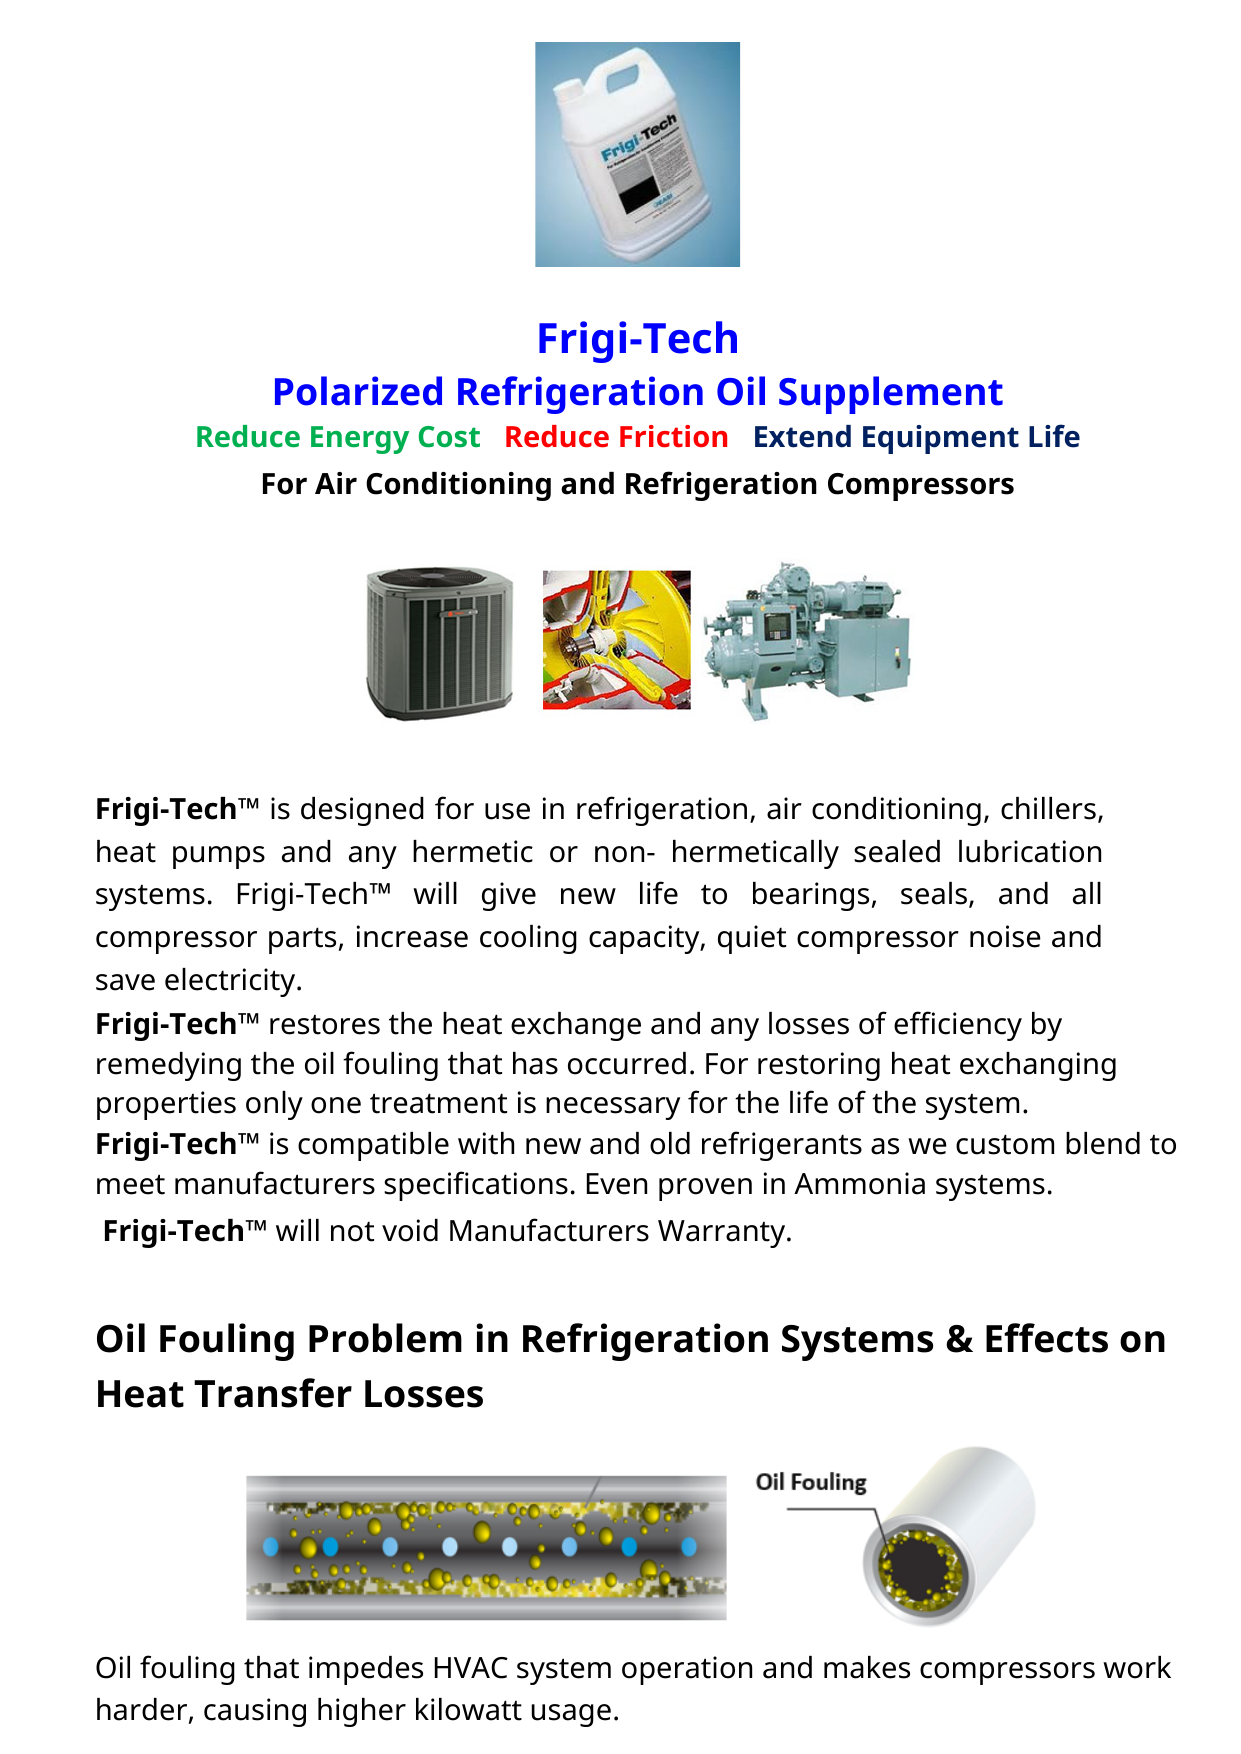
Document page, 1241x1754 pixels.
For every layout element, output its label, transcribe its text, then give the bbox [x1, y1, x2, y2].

text For Air Conditioning and Refrigeration Compressors [171, 463, 1104, 503]
text Frigi-Tech™ is compatible with new and old refrigerants as we custom blend to meet manufacturers specifications. Even proven in Ammonia systems. [94, 1123, 1181, 1203]
text Polarized Refrigeration Oil Supplement [94, 365, 1181, 416]
text Frigi-Tech [94, 308, 1181, 365]
text Frigi-Tech™ restores the heat exchange and any losses of efficiency by remedying the oil fouling that has occurred. For restoring heat exchanging properties only one treatment is necessary for the life of the system. [94, 1003, 1181, 1122]
picture [235, 1439, 1041, 1628]
text Frigi-Tech™ will not void Manufacturers Warranty. [94, 1210, 1104, 1250]
picture [356, 557, 920, 727]
text Reduce Energy Cost Reduce Friction Extend Equipment Life [94, 416, 1181, 456]
picture [535, 42, 741, 267]
text Frigi-Tech™ is designed for use in refrigeration, air conditioning, chillers, heat pumps and any hermetic or non- hermetically sealed lubrication systems. Frigi-Tech™ will give new life to bearings, seals, and all compressor parts, increase cooling capacity, quiet compressor noise and save electricity. [94, 788, 1104, 999]
text Oil fouling that impedes HVAC system operation and makes compressors work harder, causing higher kilowatt usage. [94, 1647, 1181, 1729]
text Oil Fouling Problem in Refrigeration Systems & Effects on Heat Transfer Losses [94, 1313, 1181, 1419]
